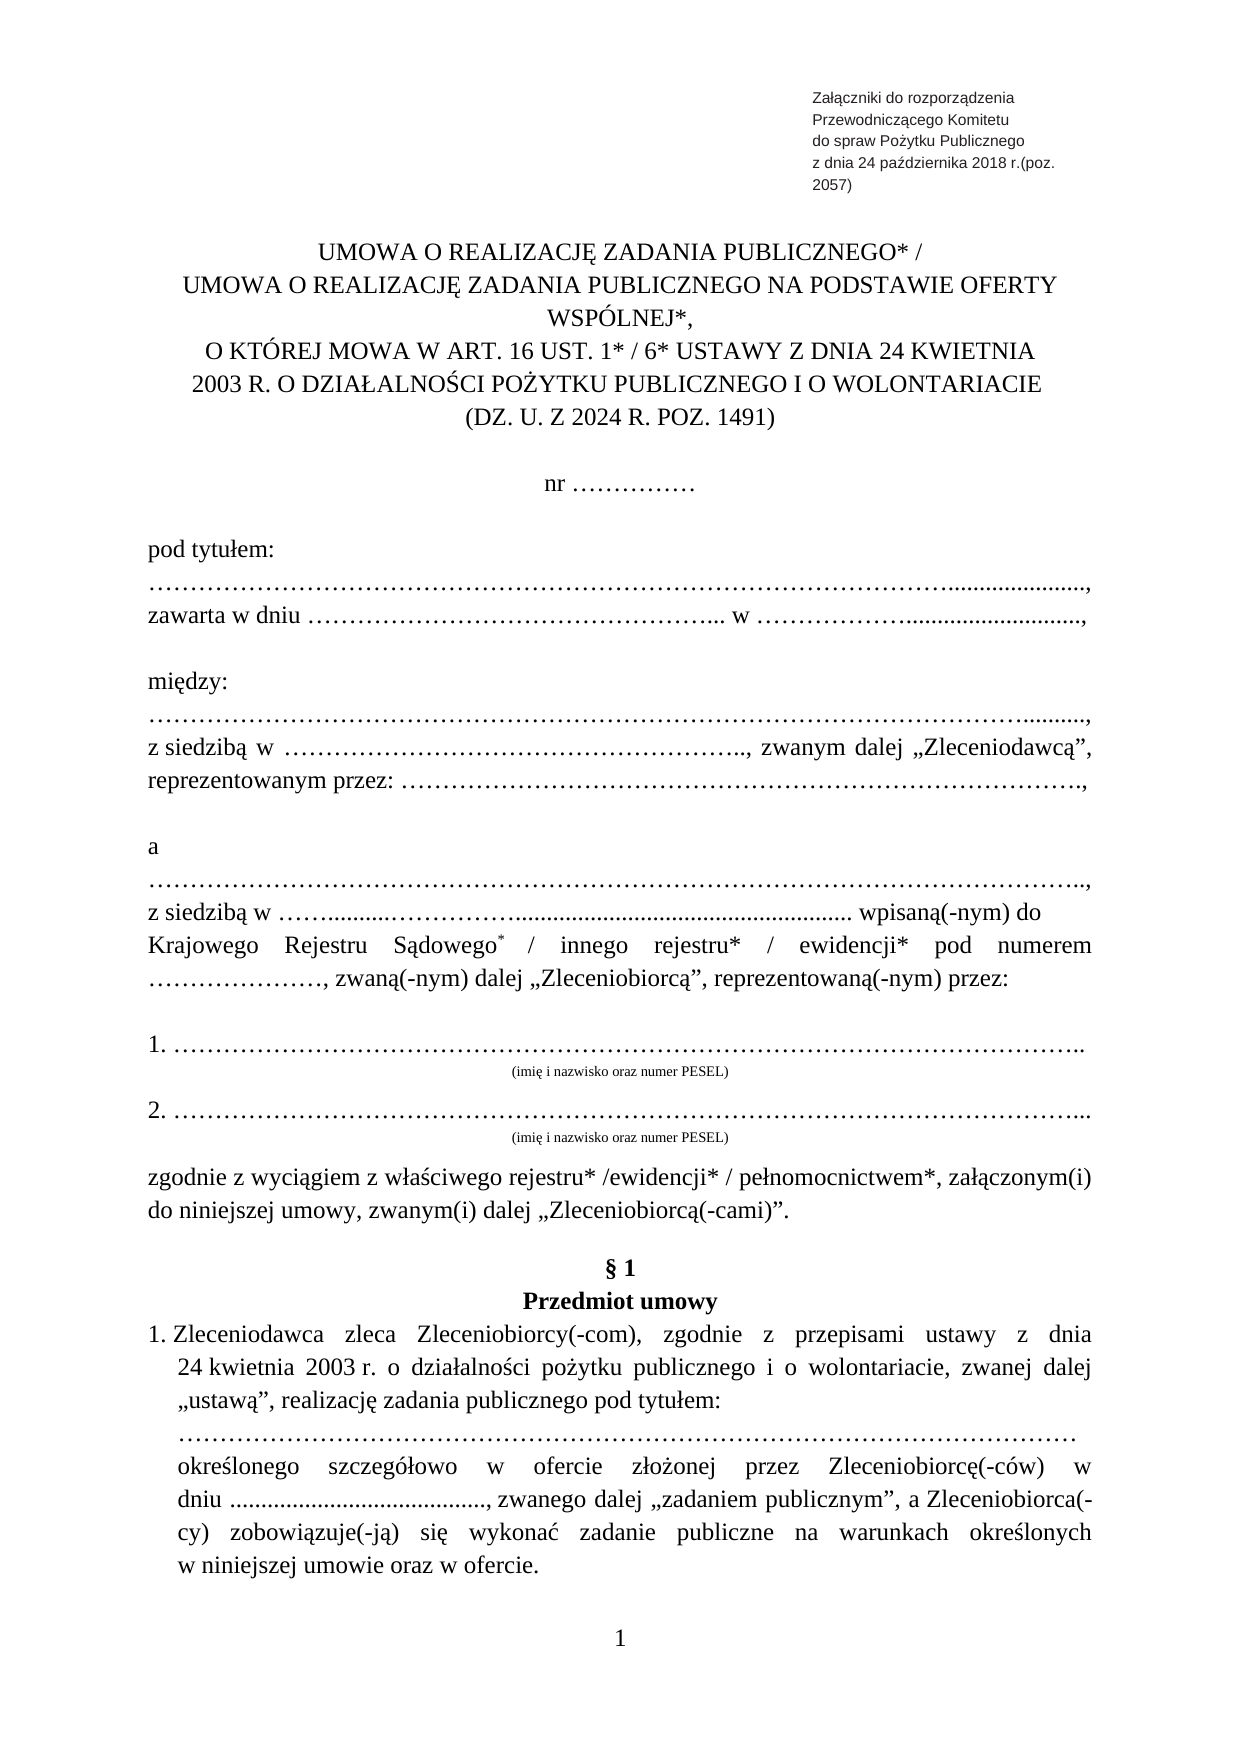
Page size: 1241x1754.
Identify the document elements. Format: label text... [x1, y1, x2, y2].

text zgodnie z wyciągiem z właściwego rejestru* /ewidencji* / pełnomocnictwem*, załączonym(i) do niniejszej umowy, zwanym(i) dalej „Zleceniobiorcą(-cami)”. [148, 1162, 1093, 1223]
text UMOWA O REALIZACJĘ ZADANIA PUBLICZNEGO* / [148, 237, 1093, 266]
text określonego szczegółowo w ofercie złożonej przez Zleceniobiorcę(-ców) w dniu ........................................., zwanego dalej „zadaniem publicznym”, a Zleceniobiorca(-cy) zobowiązuje(-ją) się wykonać zadanie publiczne na warunkach określonych w niniejszej umowie oraz w ofercie. [177, 1451, 1093, 1579]
text 1. Zleceniodawca zleca Zleceniobiorcy(-com), zgodnie z przepisami ustawy z dnia 24 kwietnia 2003 r. o działalności pożytku publicznego i o wolontariacie, zwanej dalej „ustawą”, realizację zadania publicznego pod tytułem: [148, 1319, 1093, 1413]
text 1. ……………………………………………………………………………………………….. [148, 1029, 1093, 1058]
text zawarta w dniu …………………………………………... w ………………............................, [148, 600, 1093, 629]
text § 1 [148, 1253, 1093, 1281]
text między: [148, 666, 1093, 695]
text nr …………… [148, 468, 1093, 497]
text ……………………………………………………………………………………………… [177, 1418, 1093, 1447]
text ………………………………………………………………………………………………….., z siedzibą w ……..........……………...................................................... wpisaną(-nym) do [148, 864, 1093, 926]
text …………………………………………………………………………………………….........., z siedzibą w ……………………………………………….., zwanym dalej „Zleceniodawcą”, reprezentowanym przez: ………………………………………………………………………., [148, 699, 1093, 794]
text a [148, 831, 1093, 860]
text pod tytułem: ……………………………………………………………………………………......................, [148, 534, 1093, 596]
text Krajowego Rejestru Sądowego* / innego rejestru* / ewidencji* pod numerem …………………, zwaną(-nym) dalej „Zleceniobiorcą”, reprezentowaną(-nym) przez: [148, 931, 1093, 992]
text Załączniki do rozporządzenia Przewodniczącego Komitetu do spraw Pożytku Publicznego z dnia 24 października 2018 r.(poz. 2057) [812, 89, 1093, 194]
text UMOWA O REALIZACJĘ ZADANIA PUBLICZNEGO NA PODSTAWIE OFERTY WSPÓLNEJ*, [148, 270, 1093, 332]
text (imię i nazwisko oraz numer PESEL) [148, 1129, 1093, 1157]
text O KTÓREJ MOWA W ART. 16 UST. 1* / 6* USTAWY Z DNIA 24 KWIETNIA 2003 R. O DZIAŁALNOŚCI POŻYTKU PUBLICZNEGO I O WOLONTARIACIE (DZ. U. Z 2024 R. POZ. 1491) [148, 336, 1093, 431]
text (imię i nazwisko oraz numer PESEL) [148, 1063, 1093, 1091]
text 2. ………………………………………………………………………………………………... [148, 1096, 1093, 1124]
text Przedmiot umowy [148, 1286, 1093, 1314]
